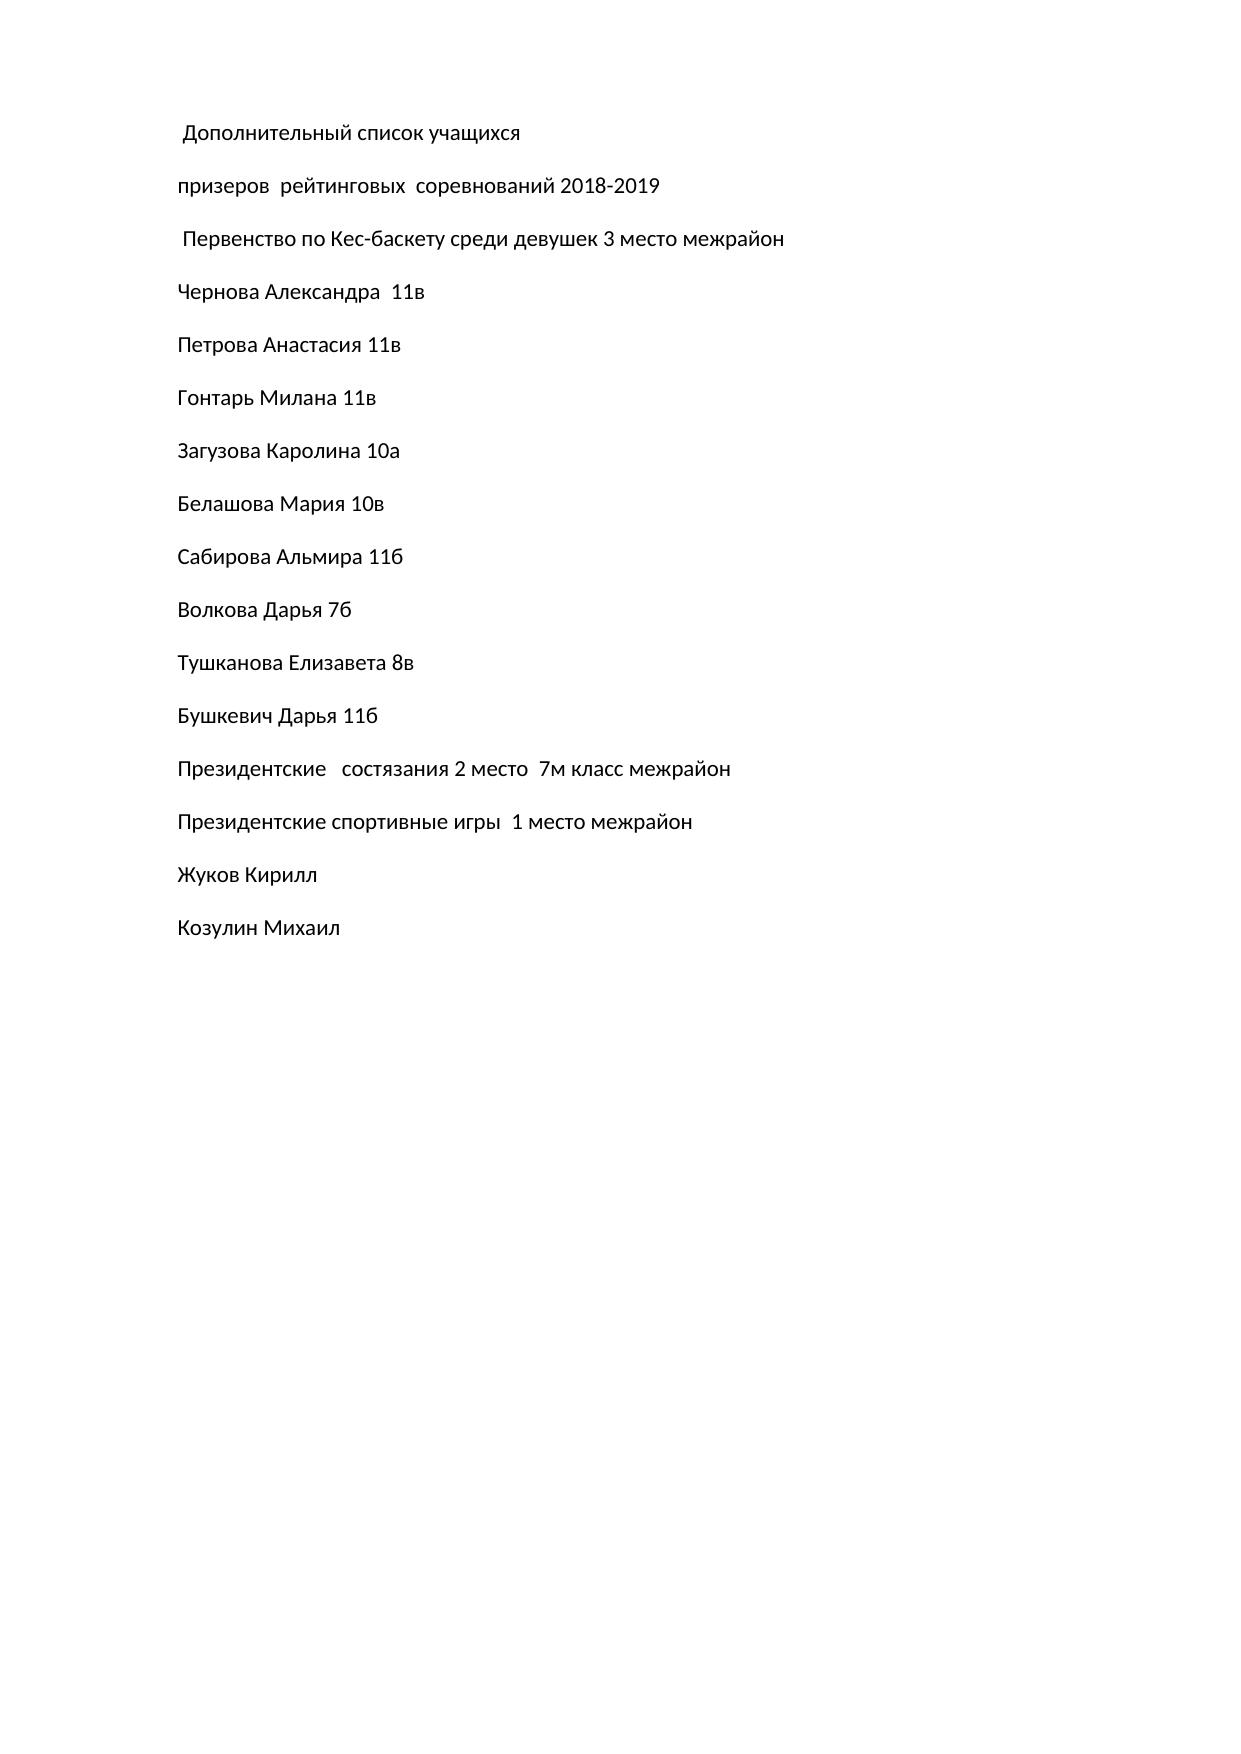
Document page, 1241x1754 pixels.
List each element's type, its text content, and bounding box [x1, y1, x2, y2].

text Жуков Кирилл [177, 860, 1152, 888]
text Гонтарь Милана 11в [177, 383, 1152, 411]
text Бушкевич Дарья 11б [177, 701, 1152, 729]
text Президентские состязания 2 место 7м класс межрайон [177, 754, 1152, 782]
text Загузова Каролина 10а [177, 436, 1152, 464]
text Тушканова Елизавета 8в [177, 648, 1152, 676]
text Дополнительный список учащихся [177, 118, 1152, 146]
text Петрова Анастасия 11в [177, 330, 1152, 358]
text Первенство по Кес-баскету среди девушек 3 место межрайон [177, 224, 1152, 252]
text Козулин Михаил [177, 913, 1152, 941]
text Сабирова Альмира 11б [177, 542, 1152, 570]
text Белашова Мария 10в [177, 489, 1152, 517]
text Волкова Дарья 7б [177, 595, 1152, 623]
text призеров рейтинговых соревнований 2018-2019 [177, 171, 1152, 199]
text Чернова Александра 11в [177, 277, 1152, 305]
text Президентские спортивные игры 1 место межрайон [177, 807, 1152, 835]
